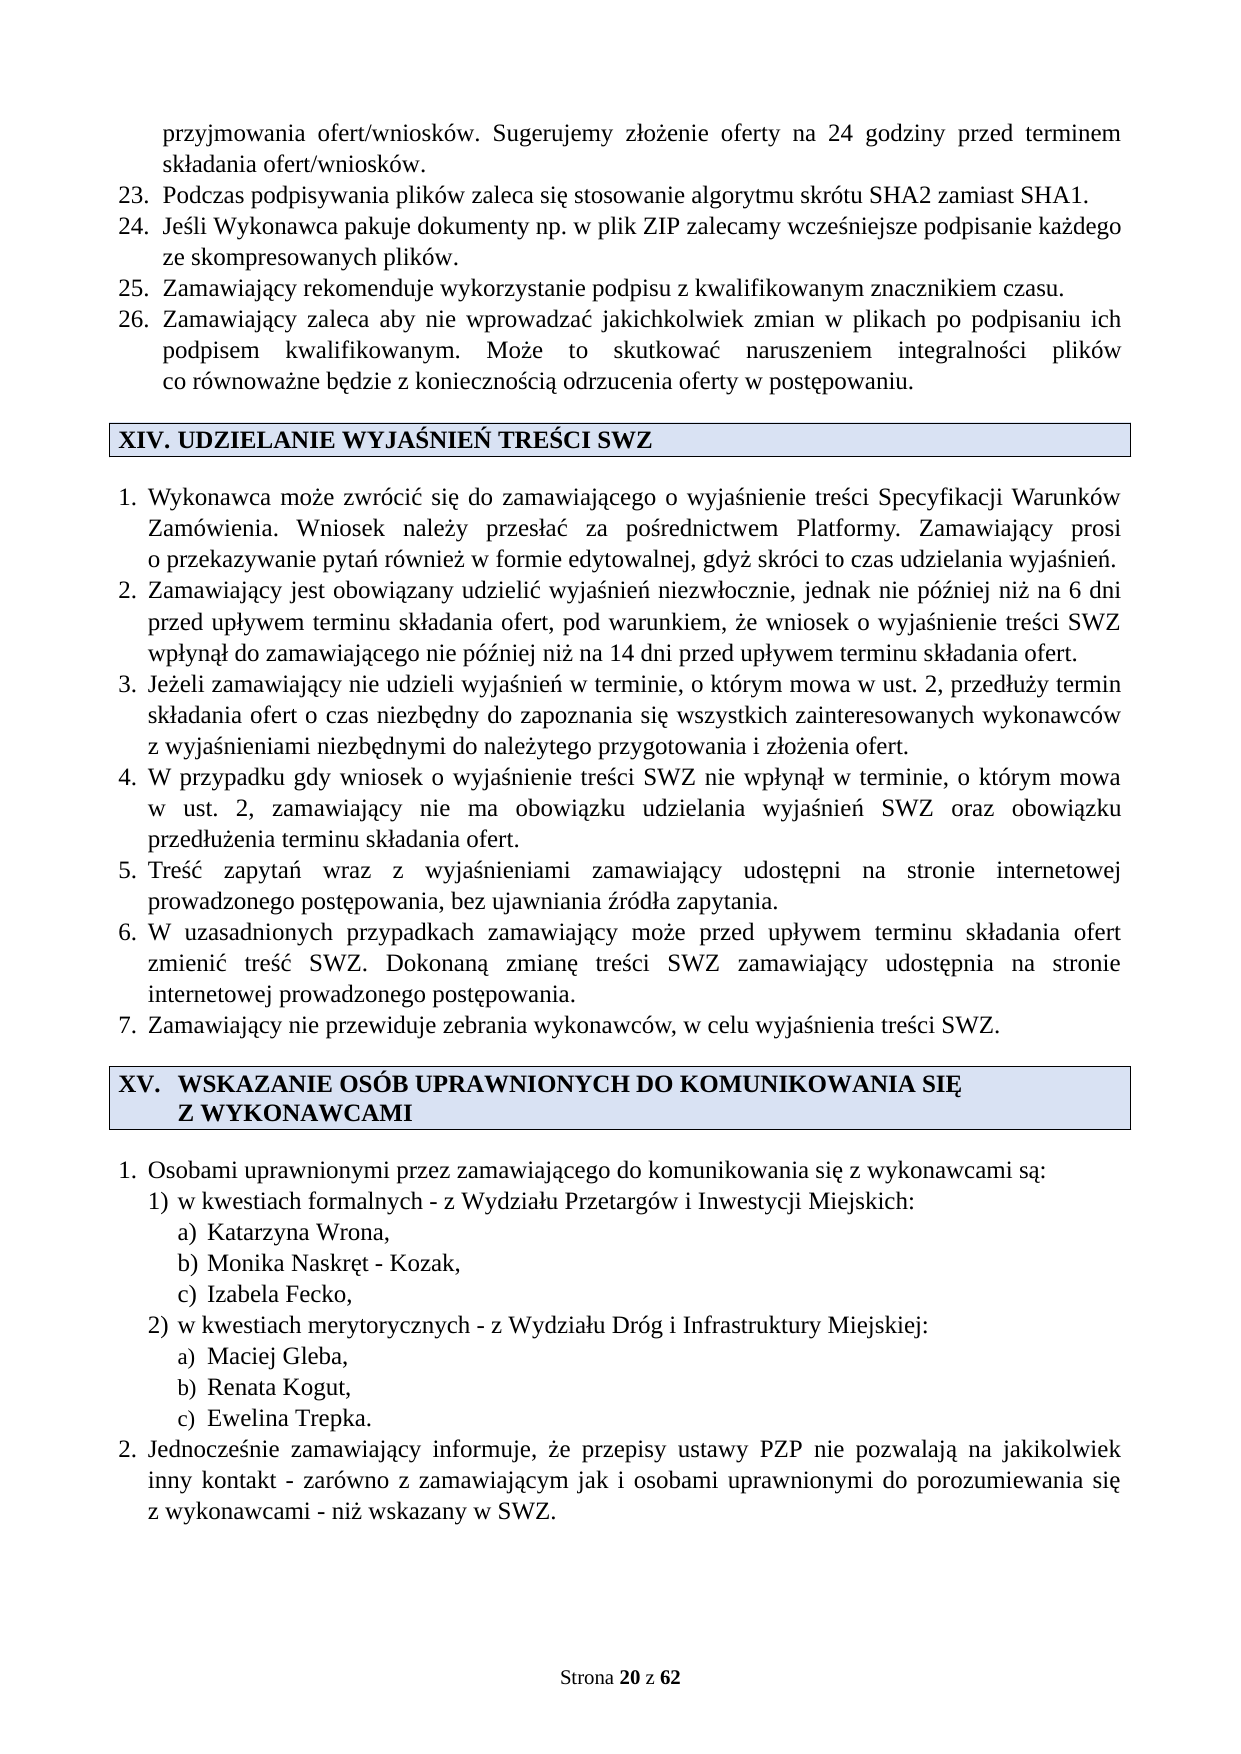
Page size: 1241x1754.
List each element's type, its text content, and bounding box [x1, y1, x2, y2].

list Treść zapytań wraz z wyjaśnieniami zamawiający udostępni na stronie internetowej prowadzonego postępowania, bez ujawniania źródła zapytania. [118, 855, 1122, 915]
list Osobami uprawnionymi przez zamawiającego do komunikowania się z wykonawcami są: [118, 1155, 1122, 1184]
list Jeśli Wykonawca pakuje dokumenty np. w plik ZIP zalecamy wcześniejsze podpisanie każdego ze skompresowanych plików. [118, 211, 1122, 271]
list Izabela Fecko, [177, 1279, 1122, 1308]
list Zamawiający jest obowiązany udzielić wyjaśnień niezwłocznie, jednak nie później niż na 6 dni przed upływem terminu składania ofert, pod warunkiem, że wniosek o wyjaśnienie treści SWZ wpłynął do zamawiającego nie później niż na 14 dni przed upływem terminu składania ofert. [118, 576, 1122, 666]
list Renata Kogut, [177, 1372, 1122, 1401]
list Monika Naskręt - Kozak, [177, 1248, 1122, 1277]
subtitle UDZIELANIE WYJAŚNIEŃ TREŚCI SWZ [110, 424, 1130, 456]
list Wykonawca może zwrócić się do zamawiającego o wyjaśnienie treści Specyfikacji Warunków Zamówienia. Wniosek należy przesłać za pośrednictwem Platformy. Zamawiający prosi o przekazywanie pytań również w formie edytowalnej, gdyż skróci to czas udzielania wyjaśnień. [118, 482, 1122, 573]
list Katarzyna Wrona, [177, 1217, 1122, 1246]
list W uzasadnionych przypadkach zamawiający może przed upływem terminu składania ofert zmienić treść SWZ. Dokonaną zmianę treści SWZ zamawiający udostępnia na stronie internetowej prowadzonego postępowania. [118, 917, 1122, 1008]
subtitle WSKAZANIE OSÓB UPRAWNIONYCH DO KOMUNIKOWANIA SIĘ Z WYKONAWCAMI [110, 1067, 1130, 1129]
list Zamawiający rekomenduje wykorzystanie podpisu z kwalifikowanym znacznikiem czasu. [118, 273, 1122, 302]
list Zamawiający zaleca aby nie wprowadzać jakichkolwiek zmian w plikach po podpisaniu ich podpisem kwalifikowanym. Może to skutkować naruszeniem integralności plików co równoważne będzie z koniecznością odrzucenia oferty w postępowaniu. [118, 304, 1122, 395]
list Jednocześnie zamawiający informuje, że przepisy ustawy PZP nie pozwalają na jakikolwiek inny kontakt - zarówno z zamawiającym jak i osobami uprawnionymi do porozumiewania się z wykonawcami - niż wskazany w SWZ. [118, 1434, 1122, 1525]
list Podczas podpisywania plików zaleca się stosowanie algorytmu skrótu SHA2 zamiast SHA1. [118, 180, 1122, 209]
list Ewelina Trepka. [177, 1403, 1122, 1432]
list w kwestiach merytorycznych - z Wydziału Dróg i Infrastruktury Miejskiej: [148, 1310, 1122, 1339]
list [118, 118, 1122, 178]
list w kwestiach formalnych - z Wydziału Przetargów i Inwestycji Miejskich: [148, 1186, 1122, 1215]
list Maciej Gleba, [177, 1341, 1122, 1370]
list Zamawiający nie przewiduje zebrania wykonawców, w celu wyjaśnienia treści SWZ. [118, 1010, 1122, 1039]
list W przypadku gdy wniosek o wyjaśnienie treści SWZ nie wpłynął w terminie, o którym mowa w ust. 2, zamawiający nie ma obowiązku udzielania wyjaśnień SWZ oraz obowiązku przedłużenia terminu składania ofert. [118, 762, 1122, 853]
list Jeżeli zamawiający nie udzieli wyjaśnień w terminie, o którym mowa w ust. 2, przedłuży termin składania ofert o czas niezbędny do zapoznania się wszystkich zainteresowanych wykonawców z wyjaśnieniami niezbędnymi do należytego przygotowania i złożenia ofert. [118, 669, 1122, 759]
